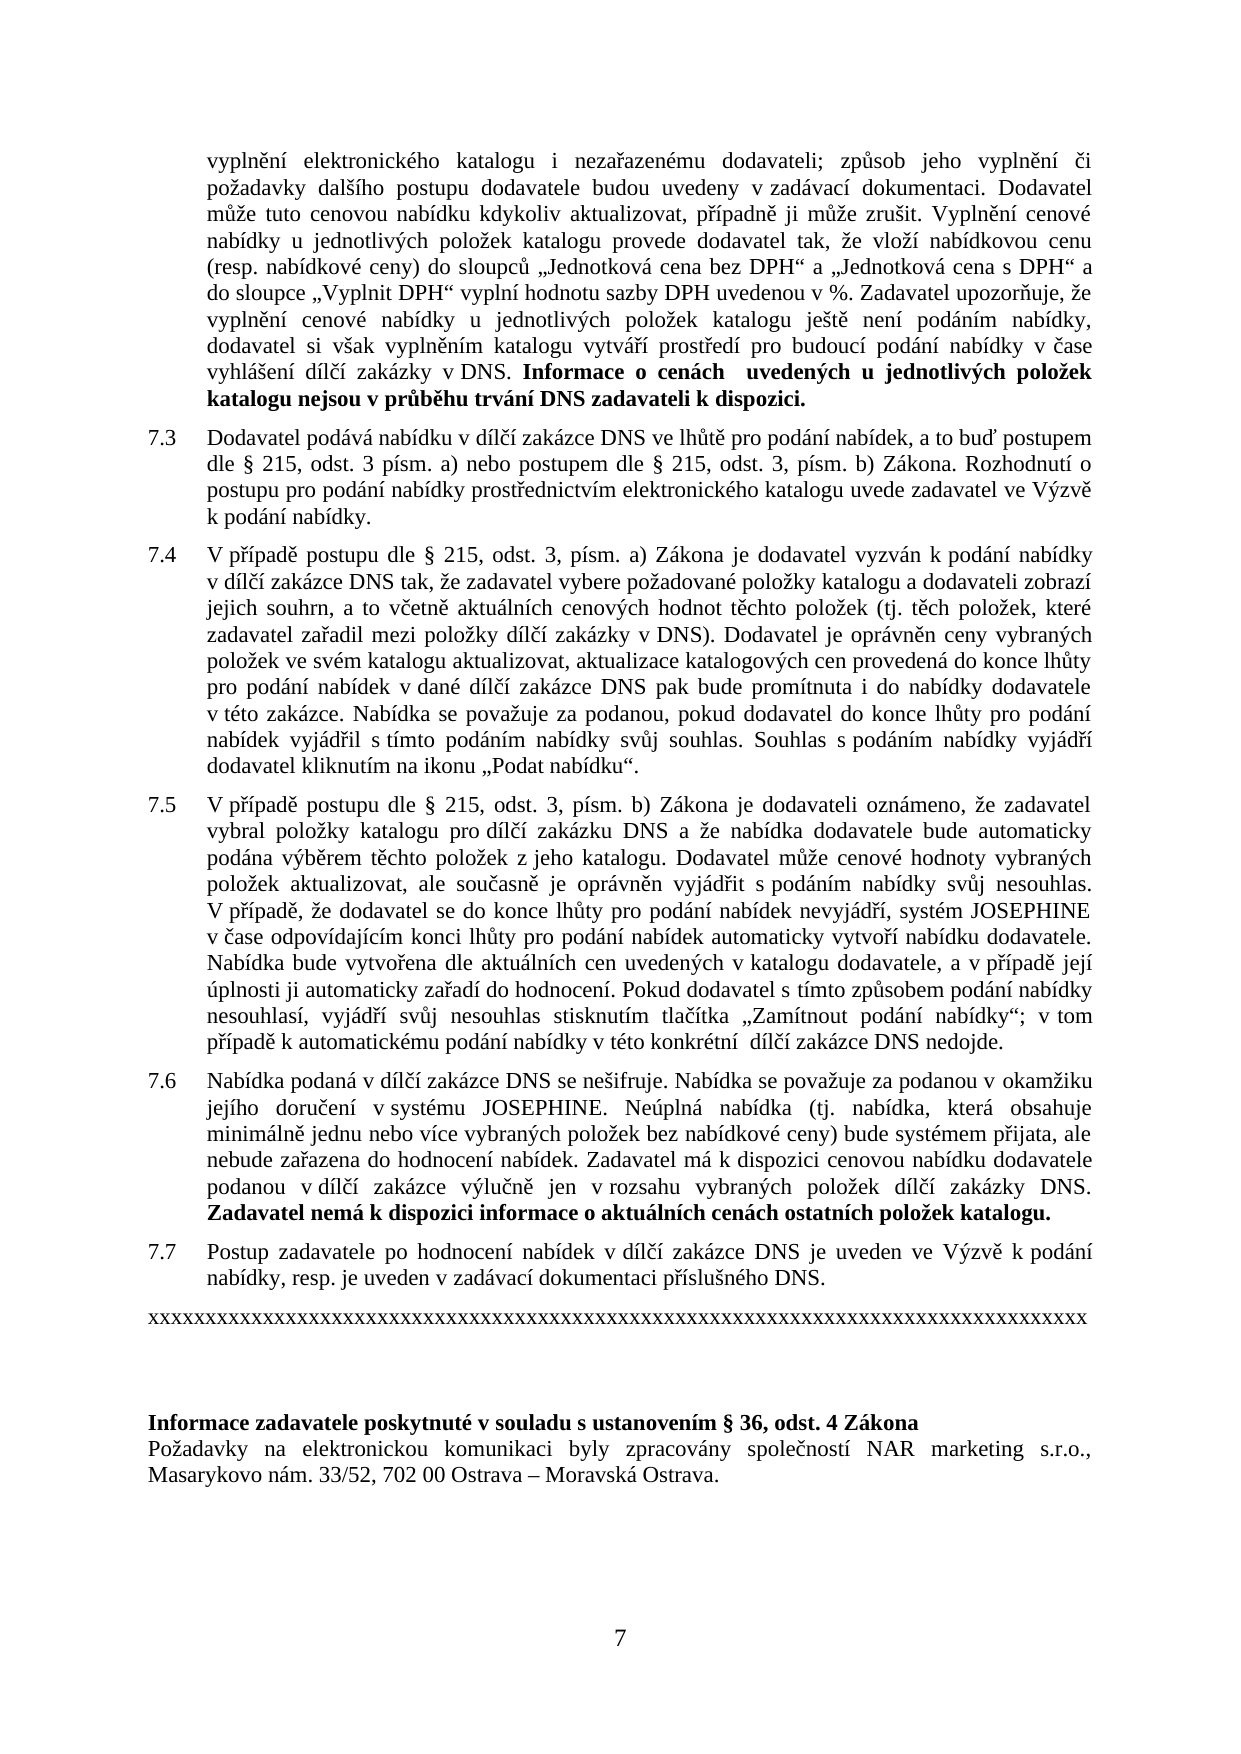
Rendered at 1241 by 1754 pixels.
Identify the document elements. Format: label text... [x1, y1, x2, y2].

text Informace zadavatele poskytnuté v souladu s ustanovením § 36, odst. 4 Zákona [148, 1408, 1093, 1435]
text Požadavky na elektronickou komunikaci byly zpracovány společností NAR marketing s.r.o., Masarykovo nám. 33/52, 702 00 Ostrava – Moravská Ostrava. [148, 1435, 1093, 1488]
text 7.3 Dodavatel podává nabídku v dílčí zakázce DNS ve lhůtě pro podání nabídek, a to buď postupem dle § 215, odst. 3 písm. a) nebo postupem dle § 215, odst. 3, písm. b) Zákona. Rozhodnutí o postupu pro podání nabídky prostřednictvím elektronického katalogu uvede zadavatel ve Výzvě k podání nabídky. [148, 424, 1093, 529]
text xxxxxxxxxxxxxxxxxxxxxxxxxxxxxxxxxxxxxxxxxxxxxxxxxxxxxxxxxxxxxxxxxxxxxxxxxxxxxxxxxx [148, 1303, 1093, 1329]
text 7.5 V případě postupu dle § 215, odst. 3, písm. b) Zákona je dodavateli oznámeno, že zadavatel vybral položky katalogu pro dílčí zakázku DNS a že nabídka dodavatele bude automaticky podána výběrem těchto položek z jeho katalogu. Dodavatel může cenové hodnoty vybraných položek aktualizovat, ale současně je oprávněn vyjádřit s podáním nabídky svůj nesouhlas. V případě, že dodavatel se do konce lhůty pro podání nabídek nevyjádří, systém JOSEPHINE v čase odpovídajícím konci lhůty pro podání nabídek automaticky vytvoří nabídku dodavatele. Nabídka bude vytvořena dle aktuálních cen uvedených v katalogu dodavatele, a v případě její úplnosti ji automaticky zařadí do hodnocení. Pokud dodavatel s tímto způsobem podání nabídky nesouhlasí, vyjádří svůj nesouhlas stisknutím tlačítka „Zamítnout podání nabídky“; v tom případě k automatickému podání nabídky v této konkrétní dílčí zakázce DNS nedojde. [148, 791, 1093, 1055]
text 7.4 V případě postupu dle § 215, odst. 3, písm. a) Zákona je dodavatel vyzván k podání nabídky v dílčí zakázce DNS tak, že zadavatel vybere požadované položky katalogu a dodavateli zobrazí jejich souhrn, a to včetně aktuálních cenových hodnot těchto položek (tj. těch položek, které zadavatel zařadil mezi položky dílčí zakázky v DNS). Dodavatel je oprávněn ceny vybraných položek ve svém katalogu aktualizovat, aktualizace katalogových cen provedená do konce lhůty pro podání nabídek v dané dílčí zakázce DNS pak bude promítnuta i do nabídky dodavatele v této zakázce. Nabídka se považuje za podanou, pokud dodavatel do konce lhůty pro podání nabídek vyjádřil s tímto podáním nabídky svůj souhlas. Souhlas s podáním nabídky vyjádří dodavatel kliknutím na ikonu „Podat nabídku“. [148, 542, 1093, 779]
text 7.7 Postup zadavatele po hodnocení nabídek v dílčí zakázce DNS je uveden ve Výzvě k podání nabídky, resp. je uveden v zadávací dokumentaci příslušného DNS. [148, 1238, 1093, 1291]
text 7.6 Nabídka podaná v dílčí zakázce DNS se nešifruje. Nabídka se považuje za podanou v okamžiku jejího doručení v systému JOSEPHINE. Neúplná nabídka (tj. nabídka, která obsahuje minimálně jednu nebo více vybraných položek bez nabídkové ceny) bude systémem přijata, ale nebude zařazena do hodnocení nabídek. Zadavatel má k dispozici cenovou nabídku dodavatele podanou v dílčí zakázce výlučně jen v rozsahu vybraných položek dílčí zakázky DNS. Zadavatel nemá k dispozici informace o aktuálních cenách ostatních položek katalogu. [148, 1067, 1093, 1225]
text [148, 148, 1093, 411]
